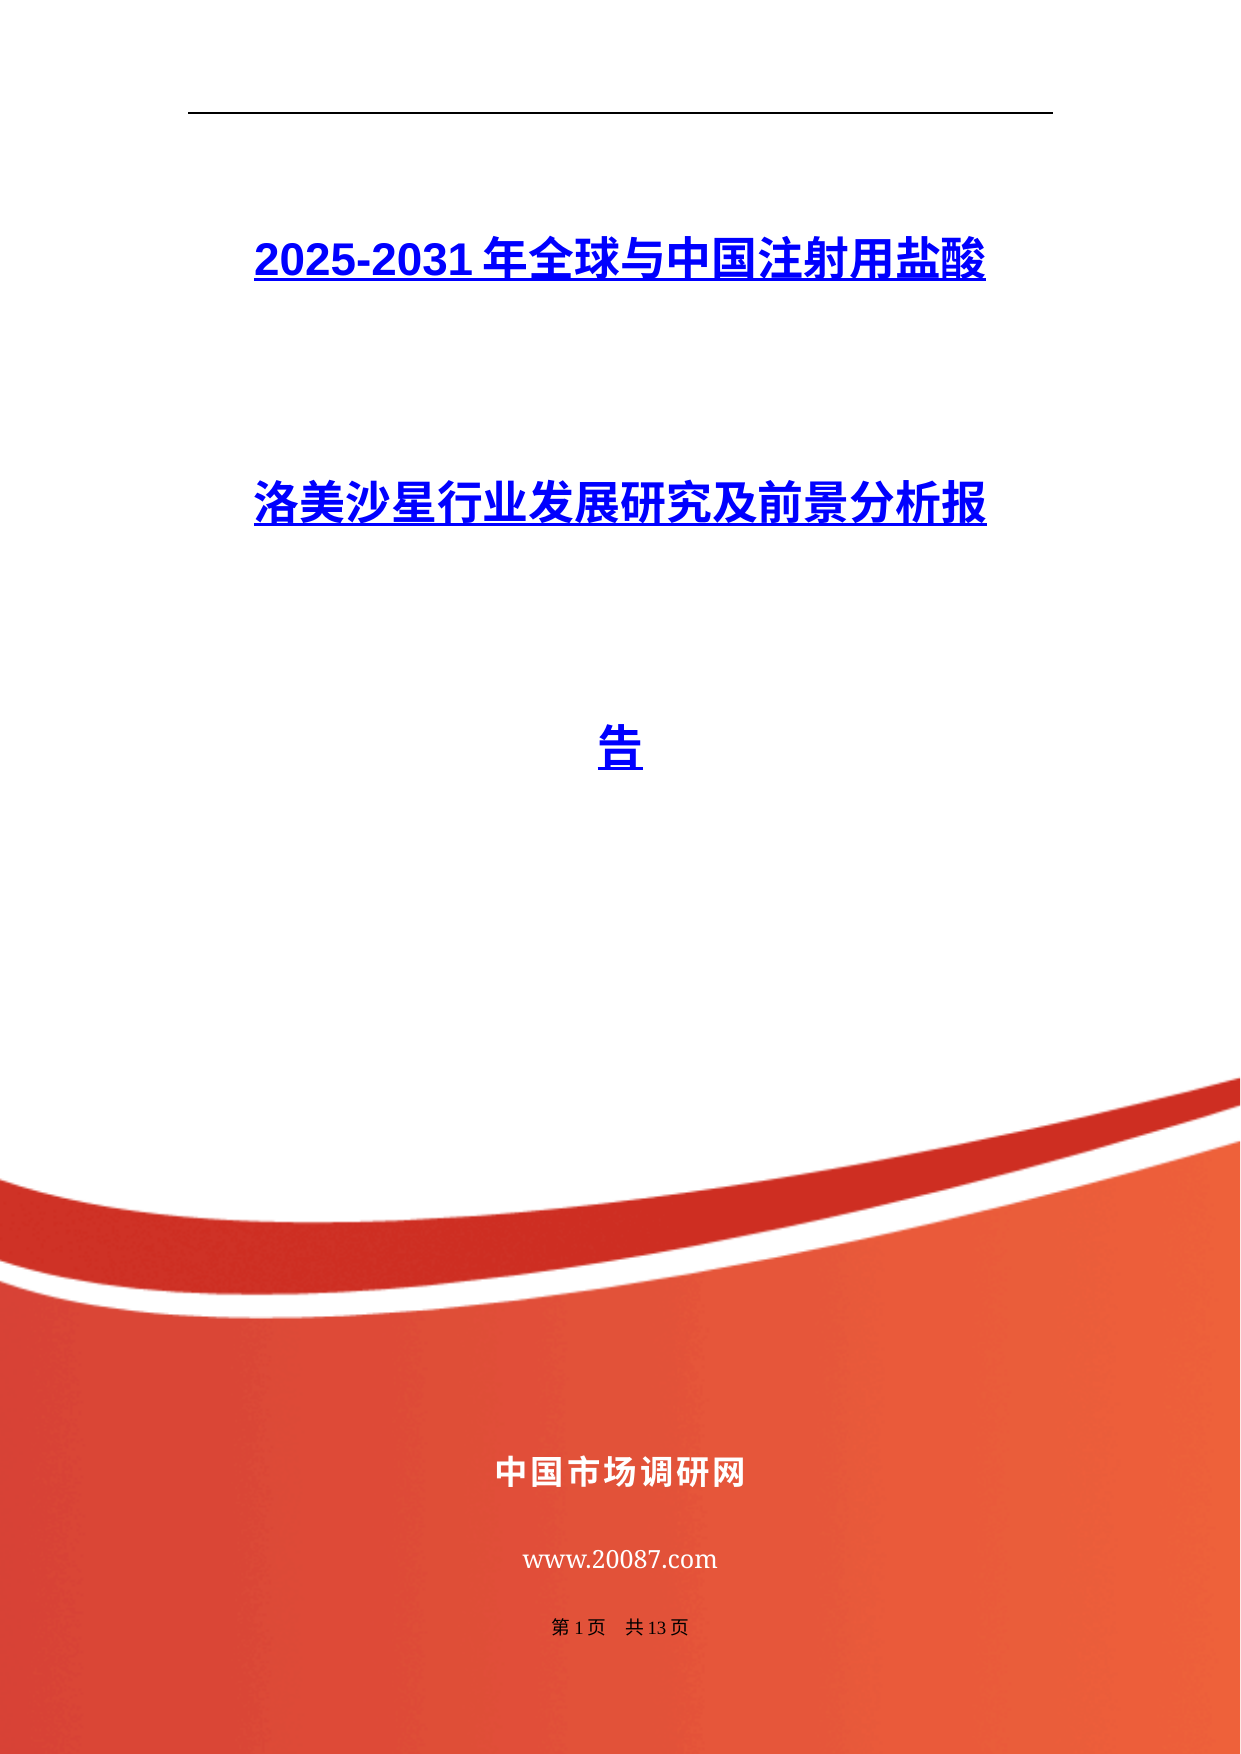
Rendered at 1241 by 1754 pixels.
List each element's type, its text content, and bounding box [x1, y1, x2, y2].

picture [0, 1006, 1241, 1754]
table_header 2025-2031年全球与中国注射用盐酸洛美沙星行业发展研究及前景分析报告 [188, 207, 1053, 871]
subtitle 中国市场调研网 [187, 1437, 1053, 1502]
text www.20087.com [187, 1526, 1053, 1591]
